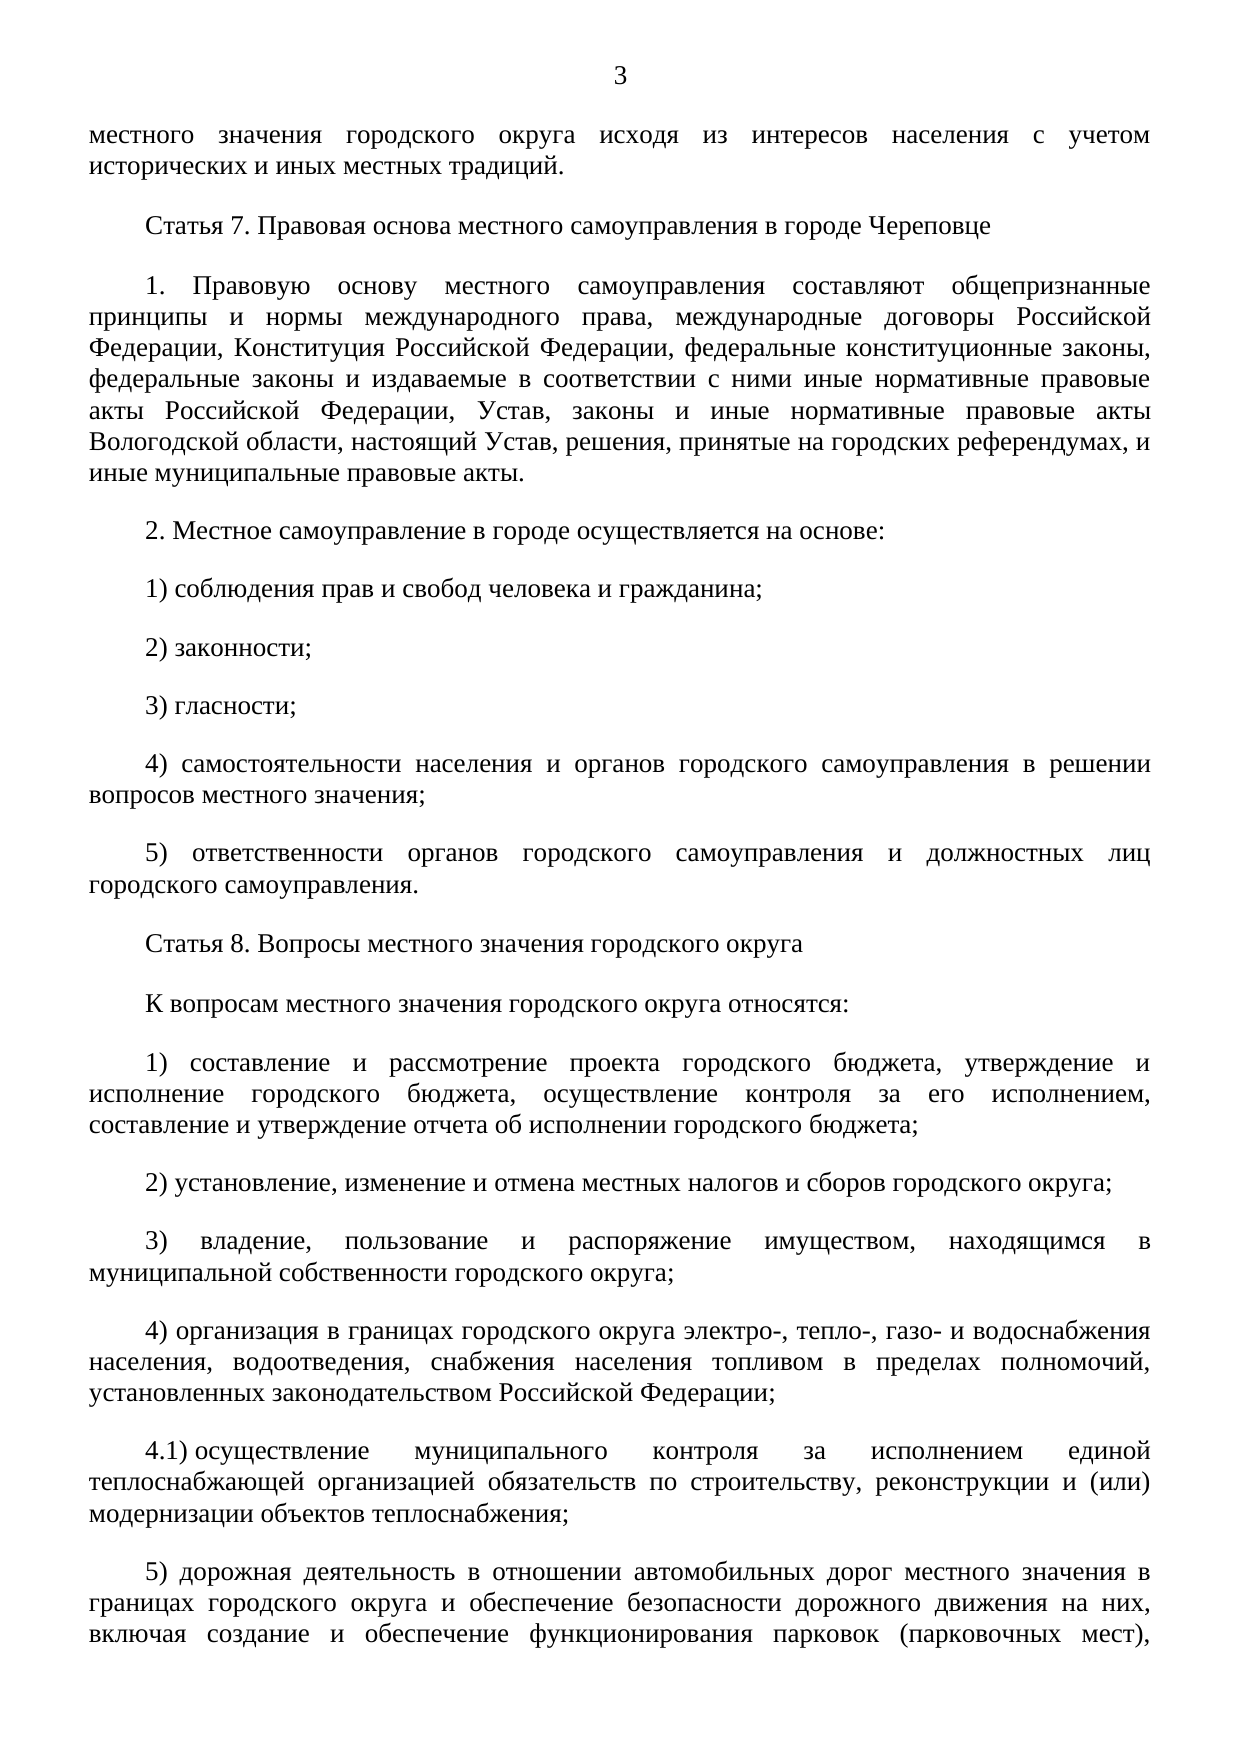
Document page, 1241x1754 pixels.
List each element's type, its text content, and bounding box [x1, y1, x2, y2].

text 2) установление, изменение и отмена местных налогов и сборов городского округа; [89, 1166, 1152, 1197]
text Статья 7. Правовая основа местного самоуправления в городе Череповце [89, 209, 1152, 240]
text 1) составление и рассмотрение проекта городского бюджета, утверждение и исполнение городского бюджета, осуществление контроля за его исполнением, составление и утверждение отчета об исполнении городского бюджета; [89, 1046, 1152, 1139]
text 2) законности; [89, 631, 1152, 662]
text 3) гласности; [89, 689, 1152, 720]
text 1. Правовую основу местного самоуправления составляют общепризнанные принципы и нормы международного права, международные договоры Российской Федерации, Конституция Российской Федерации, федеральные конституционные законы, федеральные законы и издаваемые в соответствии с ними иные нормативные правовые акты Российской Федерации, Устав, законы и иные нормативные правовые акты Вологодской области, настоящий Устав, решения, принятые на городских референдумах, и иные муниципальные правовые акты. [89, 269, 1152, 487]
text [89, 118, 1152, 181]
text Статья 8. Вопросы местного значения городского округа [89, 928, 1152, 959]
text 3) владение, пользование и распоряжение имуществом, находящимся в муниципальной собственности городского округа; [89, 1224, 1152, 1287]
text 5) ответственности органов городского самоуправления и должностных лиц городского самоуправления. [89, 837, 1152, 899]
text 4) самостоятельности населения и органов городского самоуправления в решении вопросов местного значения; [89, 747, 1152, 809]
text 2. Местное самоуправление в городе осуществляется на основе: [89, 514, 1152, 545]
text 4) организация в границах городского округа электро-, тепло-, газо- и водоснабжения населения, водоотведения, снабжения населения топливом в пределах полномочий, установленных законодательством Российской Федерации; [89, 1314, 1152, 1407]
text К вопросам местного значения городского округа относятся: [89, 987, 1152, 1019]
text 1) соблюдения прав и свобод человека и гражданина; [89, 572, 1152, 604]
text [89, 1555, 1152, 1648]
text 4.1) осуществление муниципального контроля за исполнением единой теплоснабжающей организацией обязательств по строительству, реконструкции и (или) модернизации объектов теплоснабжения; [89, 1434, 1152, 1528]
